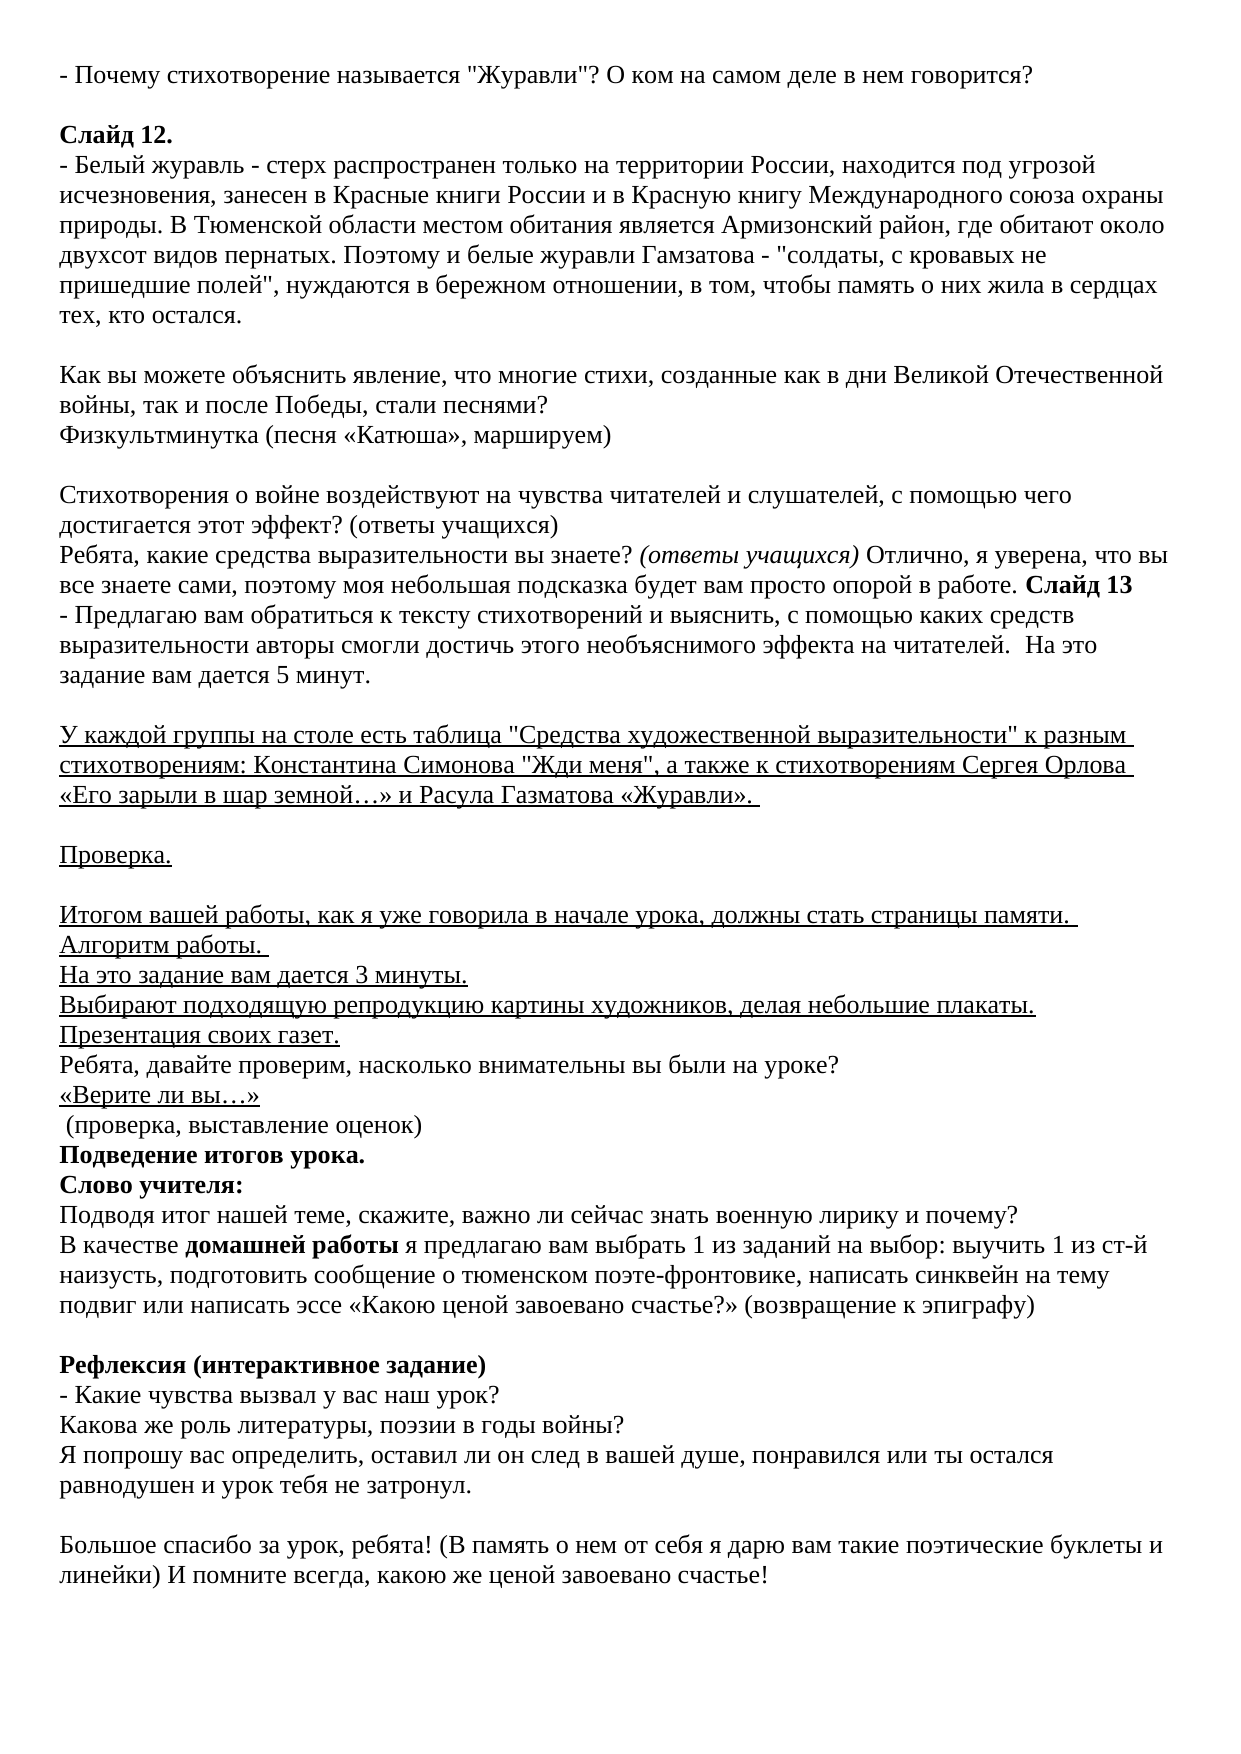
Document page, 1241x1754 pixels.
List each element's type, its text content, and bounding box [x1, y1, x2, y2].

text Я попрошу вас определить, оставил ли он след в вашей душе, понравился или ты остался равнодушен и урок тебя не затронул. [59, 1439, 1181, 1499]
text На это задание вам дается 3 минуты. [59, 959, 1181, 989]
text Выбирают подходящую репродукцию картины художников, делая небольшие плакаты. [59, 989, 1181, 1019]
text - Белый журавль - стерх распространен только на территории России, находится под угрозой исчезновения, занесен в Красные книги России и в Красную книгу Международного союза охраны природы. В Тюменской области местом обитания является Армизонский район, где обитают около двухсот видов пернатых. Поэтому и белые журавли Гамзатова - "солдаты, с кровавых не пришедшие полей", нуждаются в бережном отношении, в том, чтобы память о них жила в сердцах тех, кто остался. [59, 149, 1181, 329]
text «Верите ли вы…» [59, 1079, 1181, 1109]
text Как вы можете объяснить явление, что многие стихи, созданные как в дни Великой Отечественной войны, так и после Победы, стали песнями? [59, 359, 1181, 419]
text - Какие чувства вызвал у вас наш урок? [59, 1379, 1181, 1409]
text У каждой группы на столе есть таблица "Средства художественной выразительности" к разным стихотворениям: Константина Симонова "Жди меня", а также к стихотворениям Сергея Орлова «Его зарыли в шар земной…» и Расула Газматова «Журавли». [59, 719, 1181, 809]
text Проверка. [59, 839, 1181, 869]
text - Предлагаю вам обратиться к тексту стихотворений и выяснить, с помощью каких средств выразительности авторы смогли достичь этого необъяснимого эффекта на читателей. На это задание вам дается 5 минут. [59, 599, 1181, 689]
text Большое спасибо за урок, ребята! (В память о нем от себя я дарю вам такие поэтические буклеты и линейки) И помните всегда, какою же ценой завоевано счастье! [59, 1529, 1181, 1589]
text Ребята, давайте проверим, насколько внимательны вы были на уроке? [59, 1049, 1181, 1079]
text Презентация своих газет. [59, 1019, 1181, 1049]
text (проверка, выставление оценок) [59, 1109, 1181, 1139]
text - Почему стихотворение называется "Журавли"? О ком на самом деле в нем говорится? [59, 59, 1181, 89]
text Какова же роль литературы, поэзии в годы войны? [59, 1409, 1181, 1439]
text Стихотворения о войне воздействуют на чувства читателей и слушателей, с помощью чего достигается этот эффект? (ответы учащихся) [59, 479, 1181, 539]
text В качестве домашней работы я предлагаю вам выбрать 1 из заданий на выбор: выучить 1 из ст-й наизусть, подготовить сообщение о тюменском поэте-фронтовике, написать синквейн на тему подвиг или написать эссе «Какою ценой завоевано счастье?» (возвращение к эпиграфу) [59, 1229, 1181, 1319]
text Слайд 12. [59, 119, 1181, 149]
text Ребята, какие средства выразительности вы знаете? (ответы учащихся) Отлично, я уверена, что вы все знаете сами, поэтому моя небольшая подсказка будет вам просто опорой в работе. Слайд 13 [59, 539, 1181, 599]
text Физкультминутка (песня «Катюша», маршируем) [59, 419, 1181, 449]
text Подведение итогов урока. [59, 1139, 1181, 1169]
text Подводя итог нашей теме, скажите, важно ли сейчас знать военную лирику и почему? [59, 1199, 1181, 1229]
text Итогом вашей работы, как я уже говорила в начале урока, должны стать страницы памяти. Алгоритм работы. [59, 899, 1181, 959]
text Рефлексия (интерактивное задание) [59, 1349, 1181, 1379]
text Слово учителя: [59, 1169, 1181, 1199]
